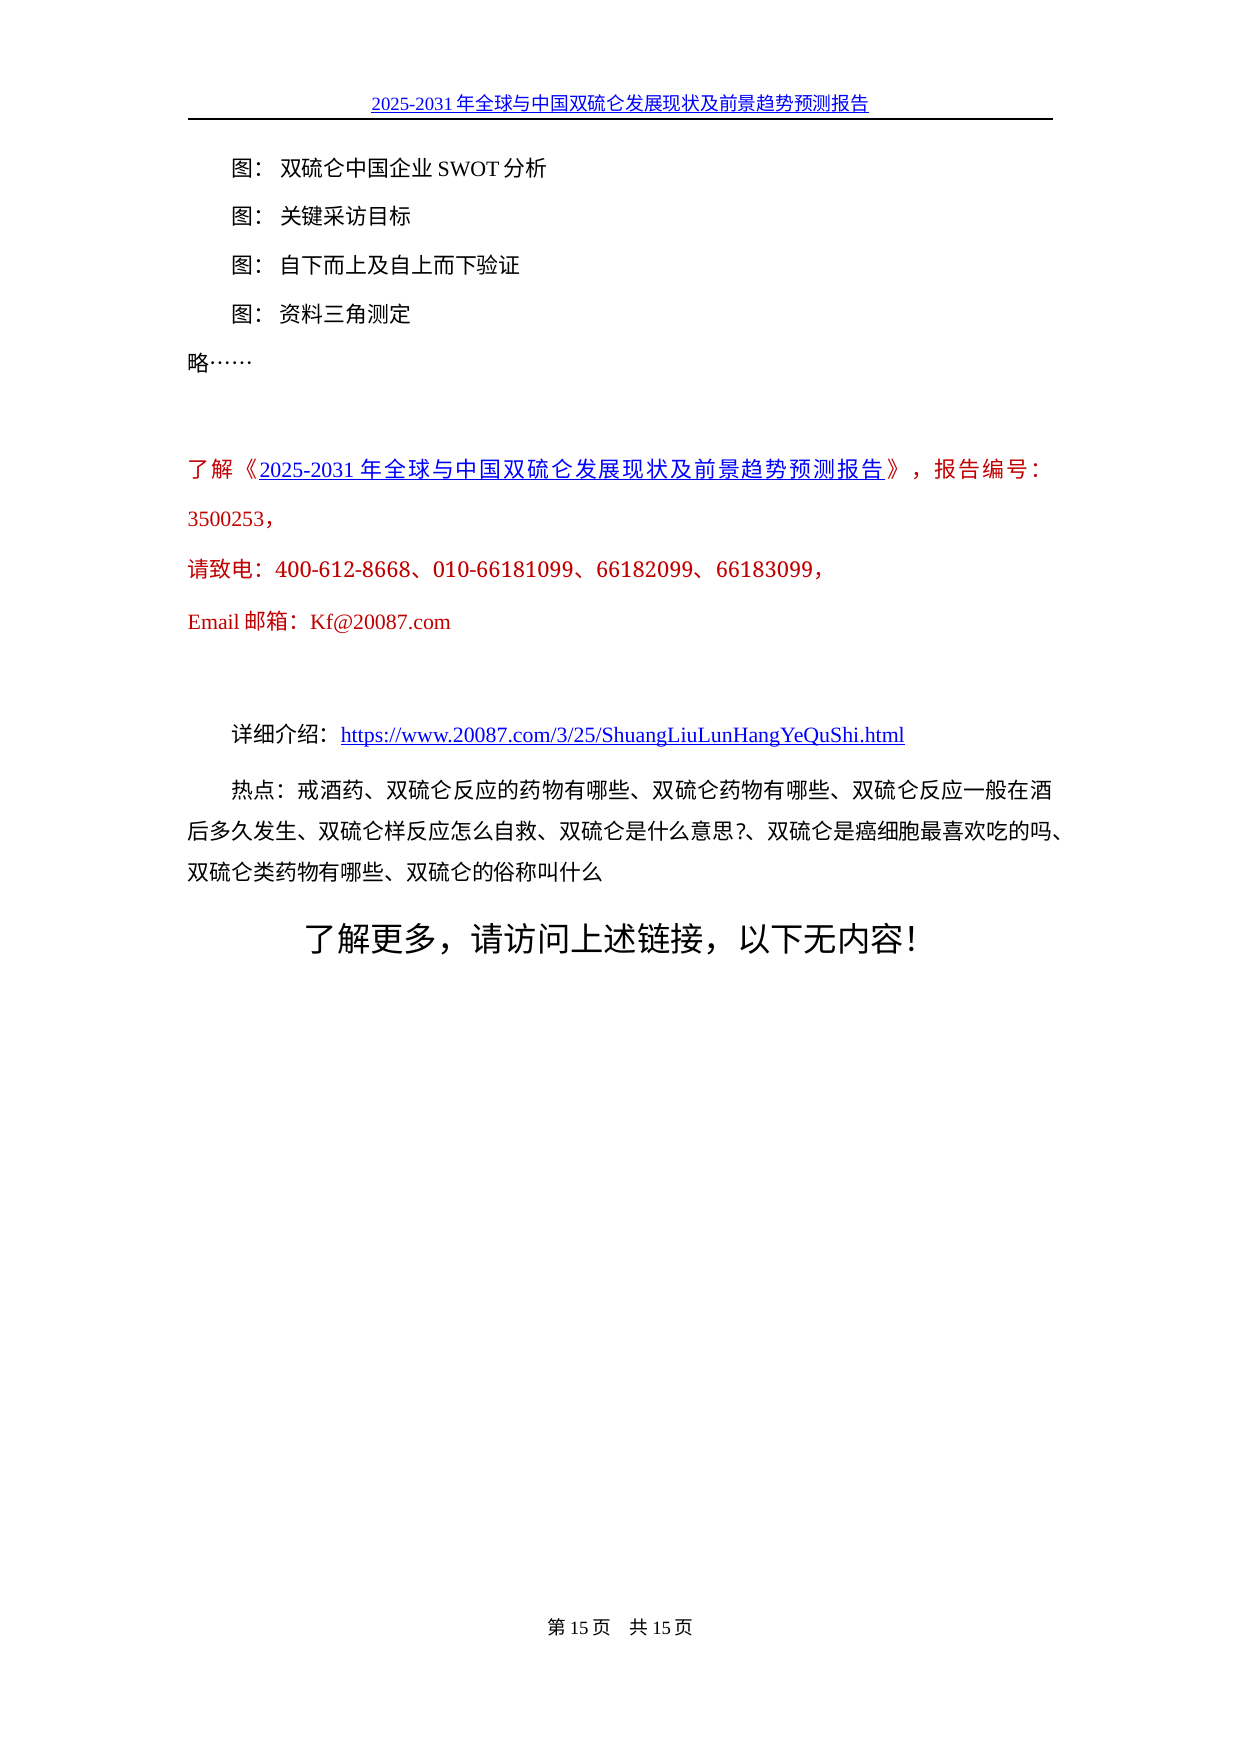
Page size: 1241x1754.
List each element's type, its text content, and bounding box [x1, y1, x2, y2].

title 了解更多，请访问上述链接，以下无内容！ [187, 904, 1053, 969]
text 详细介绍：https://www.20087.com/3/25/ShuangLiuLunHangYeQuShi.html [187, 716, 1053, 749]
text 了解《2025-2031年全球与中国双硫仑发展现状及前景趋势预测报告》，报告编号：3500253， [187, 452, 1053, 533]
text Email邮箱：Kf@20087.com [187, 603, 1053, 636]
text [187, 150, 1053, 378]
text 请致电：400-612-8668、010-66181099、66182099、66183099， [187, 552, 1053, 584]
text 热点：戒酒药、双硫仑反应的药物有哪些、双硫仑药物有哪些、双硫仑反应一般在酒后多久发生、双硫仑样反应怎么自救、双硫仑是什么意思?、双硫仑是癌细胞最喜欢吃的吗、双硫仑类药物有哪些、双硫仑的俗称叫什么 [187, 773, 1053, 887]
